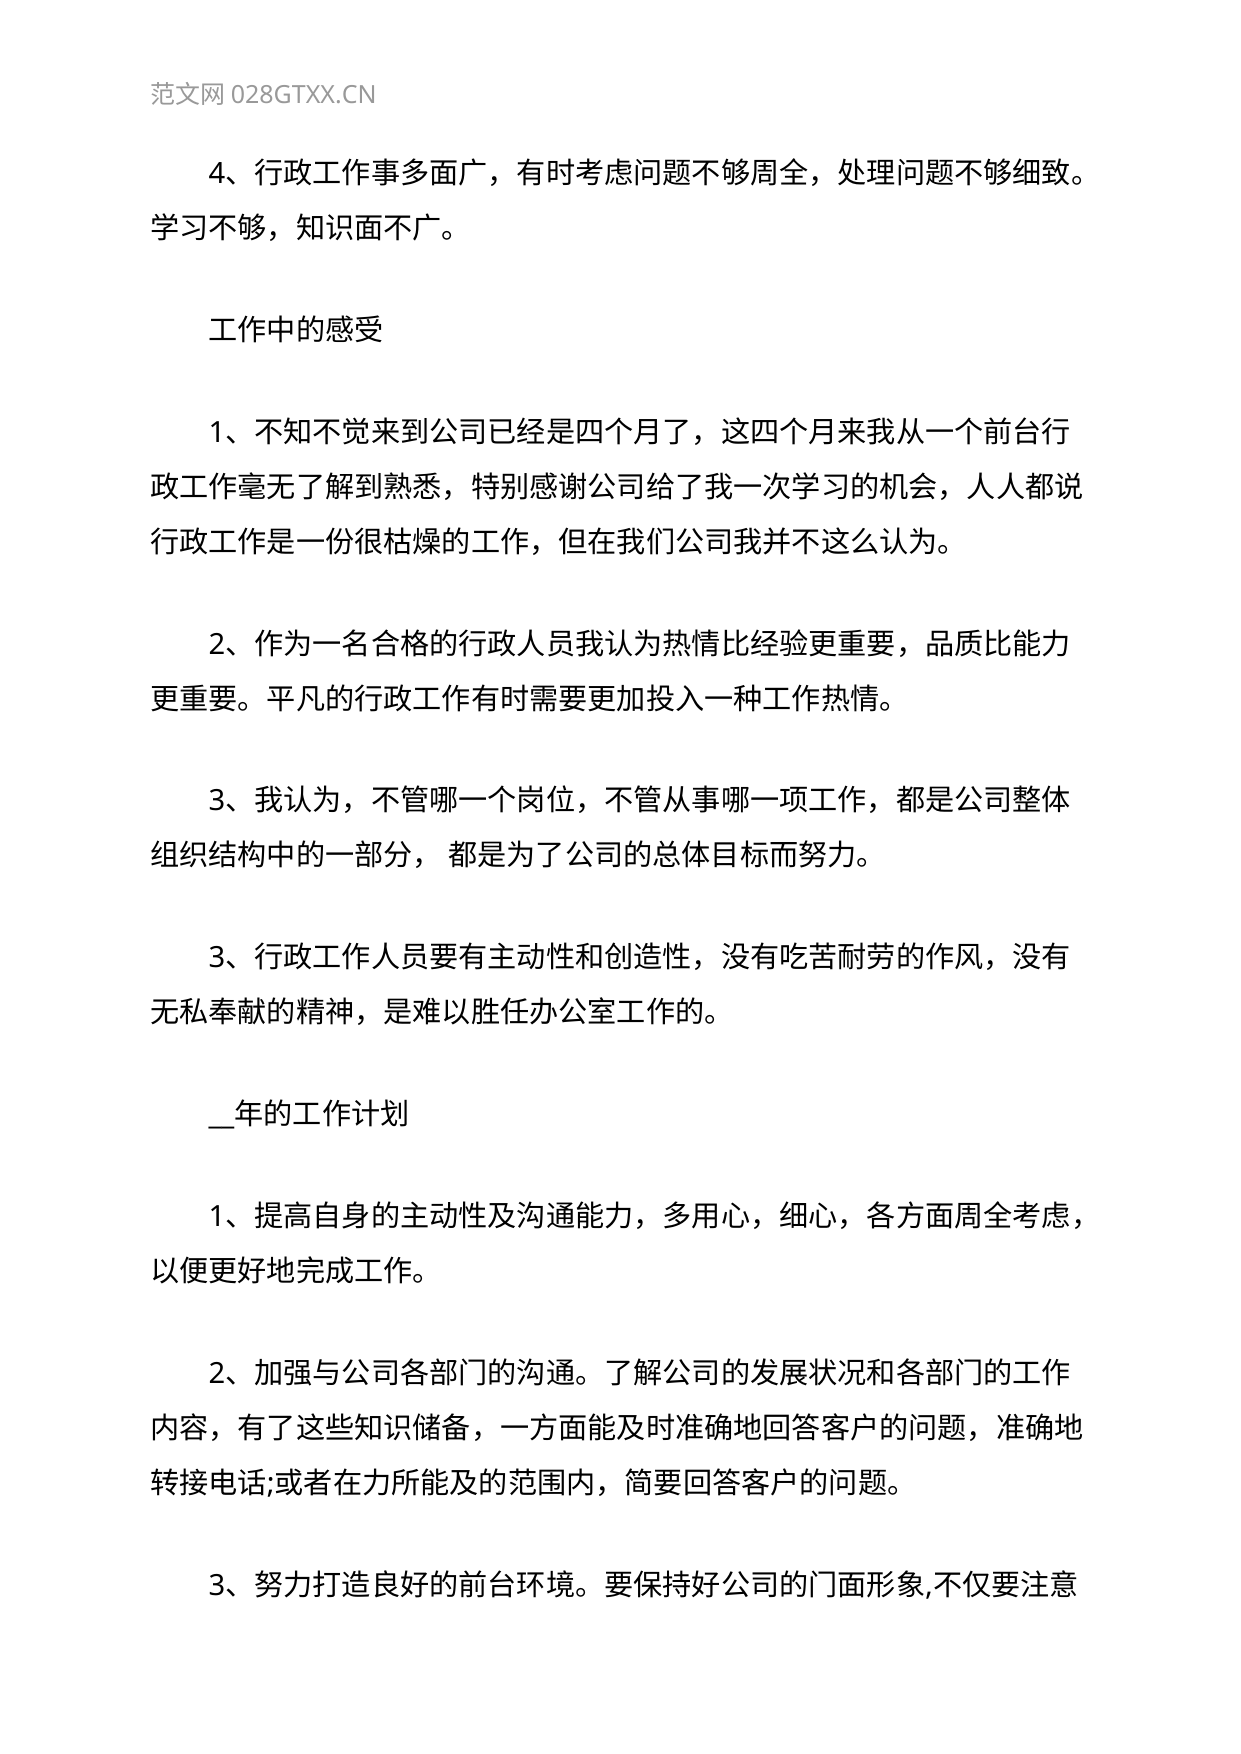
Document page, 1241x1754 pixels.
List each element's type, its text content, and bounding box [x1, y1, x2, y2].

text __年的工作计划 [150, 1091, 1090, 1133]
text 2、加强与公司各部门的沟通。了解公司的发展状况和各部门的工作内容，有了这些知识储备，一方面能及时准确地回答客户的问题，准确地转接电话;或者在力所能及的范围内，简要回答客户的问题。 [150, 1349, 1090, 1502]
text 1、提高自身的主动性及沟通能力，多用心，细心，各方面周全考虑，以便更好地完成工作。 [150, 1192, 1090, 1290]
text 工作中的感受 [150, 307, 1090, 349]
text 3、行政工作人员要有主动性和创造性，没有吃苦耐劳的作风，没有无私奉献的精神，是难以胜任办公室工作的。 [150, 934, 1090, 1031]
text 1、不知不觉来到公司已经是四个月了，这四个月来我从一个前台行政工作毫无了解到熟悉，特别感谢公司给了我一次学习的机会，人人都说行政工作是一份很枯燥的工作，但在我们公司我并不这么认为。 [150, 408, 1090, 561]
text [150, 1561, 1090, 1603]
text 4、行政工作事多面广，有时考虑问题不够周全，处理问题不够细致。学习不够，知识面不广。 [150, 150, 1090, 247]
text 3、我认为，不管哪一个岗位，不管从事哪一项工作，都是公司整体 组织结构中的一部分， 都是为了公司的总体目标而努力。 [150, 777, 1090, 874]
text 2、作为一名合格的行政人员我认为热情比经验更重要，品质比能力更重要。平凡的行政工作有时需要更加投入一种工作热情。 [150, 620, 1090, 717]
